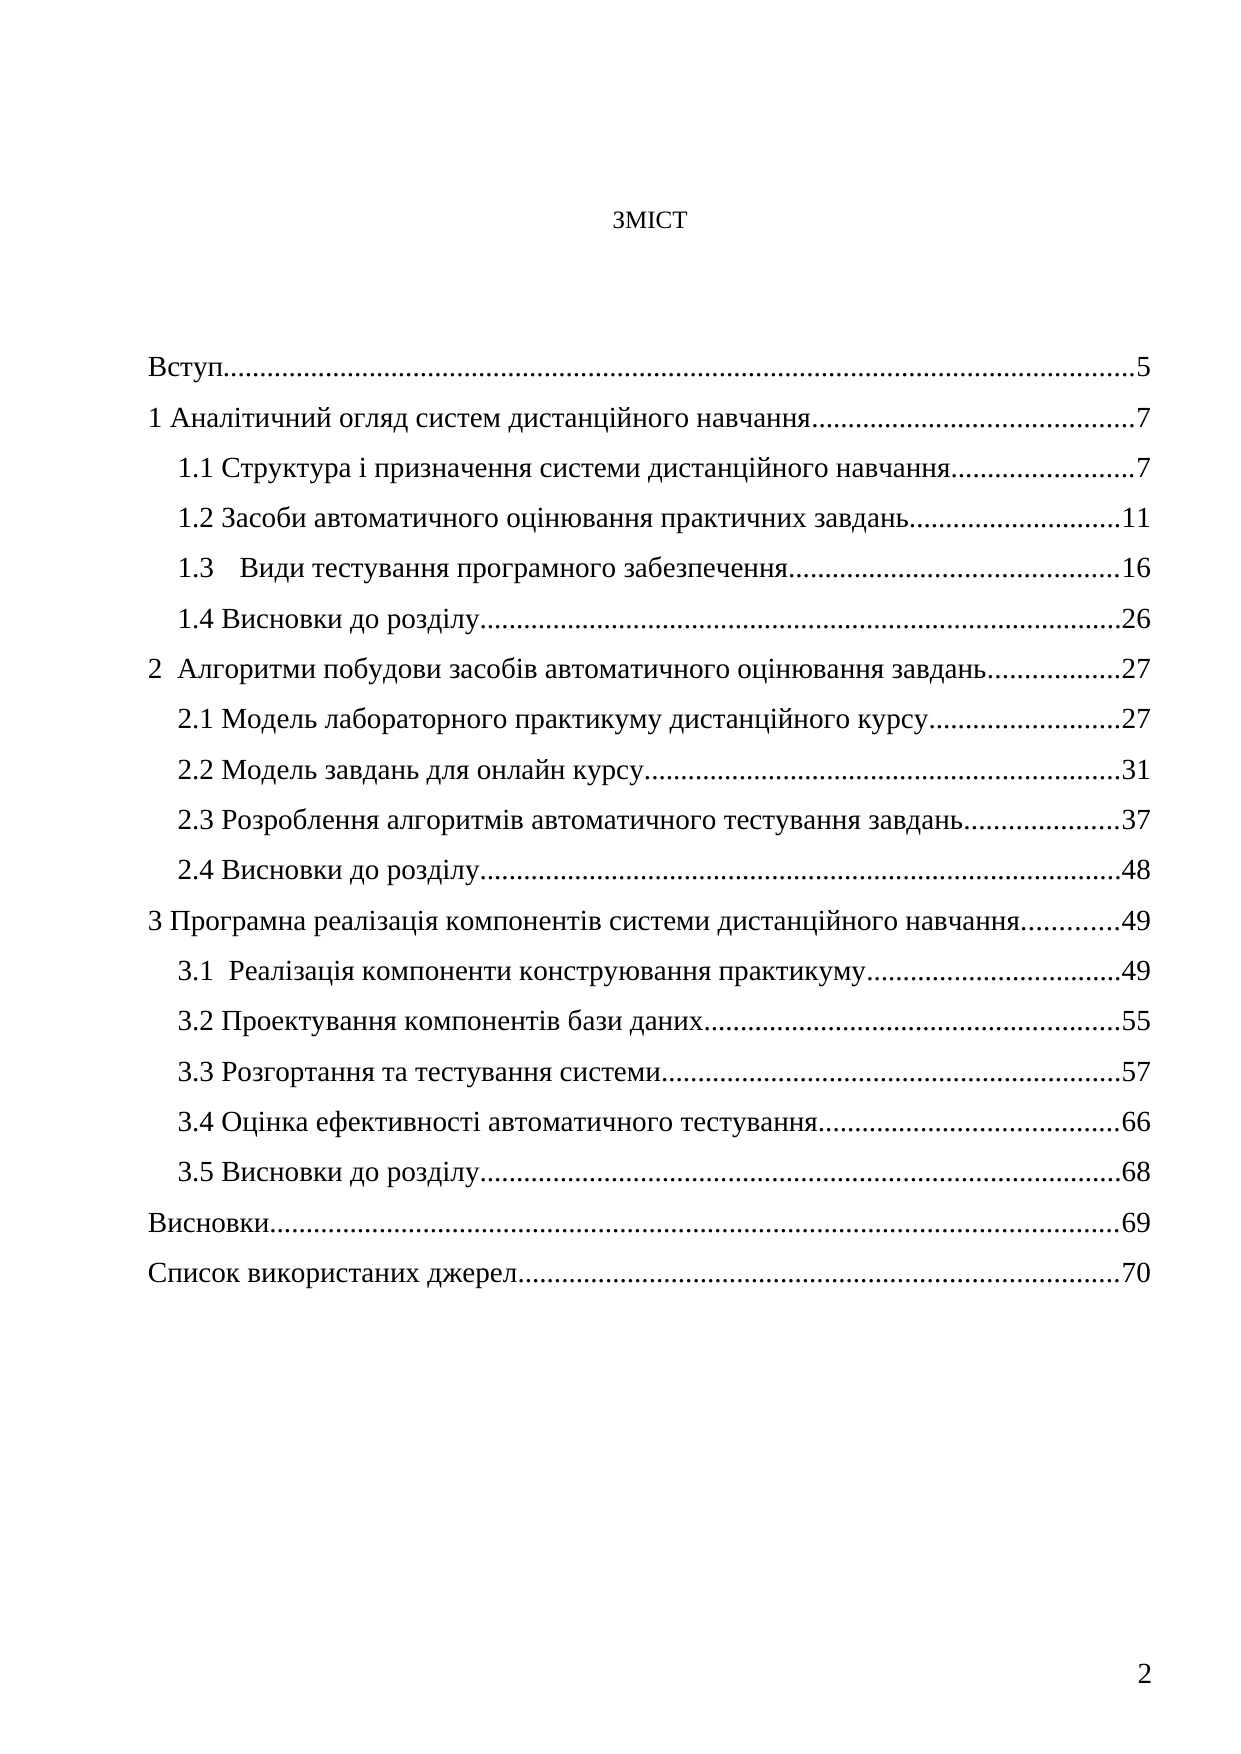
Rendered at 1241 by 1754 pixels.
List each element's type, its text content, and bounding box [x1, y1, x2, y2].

text 3.4 Оцінка ефективності автоматичного тестування 66 [177, 1104, 1152, 1138]
text 3.2 Проектування компонентів бази даних 55 [177, 1003, 1152, 1037]
text 2.1 Модель лабораторного практикуму дистанційного курсу 27 [177, 702, 1152, 735]
text Висновки 69 [148, 1205, 1152, 1238]
text 3.1 Реалізація компоненти конструювання практикуму 49 [177, 953, 1152, 987]
text 3 Програмна реалізація компонентів системи дистанційного навчання 49 [148, 903, 1152, 936]
text 1.1 Структура і призначення системи дистанційного навчання 7 [177, 450, 1152, 483]
text Вступ 5 [148, 349, 1152, 383]
text 1 Аналітичний огляд систем дистанційного навчання 7 [148, 400, 1152, 433]
text 2.2 Модель завдань для онлайн курсу 31 [177, 752, 1152, 785]
text Список використаних джерел 70 [148, 1255, 1152, 1288]
subtitle ЗМІСТ [148, 206, 1152, 234]
text 1.2 Засоби автоматичного оцінювання практичних завдань 11 [177, 500, 1152, 534]
text 1.3 Види тестування програмного забезпечення 16 [177, 551, 1152, 584]
text 2.4 Висновки до розділу 48 [177, 852, 1152, 886]
text 3.5 Висновки до розділу 68 [177, 1154, 1152, 1188]
text 2 Алгоритми побудови засобів автоматичного оцінювання завдань 27 [148, 651, 1152, 685]
text 1.4 Висновки до розділу 26 [177, 601, 1152, 634]
text 3.3 Розгортання та тестування системи 57 [177, 1054, 1152, 1087]
text 2.3 Розроблення алгоритмів автоматичного тестування завдань 37 [177, 802, 1152, 836]
